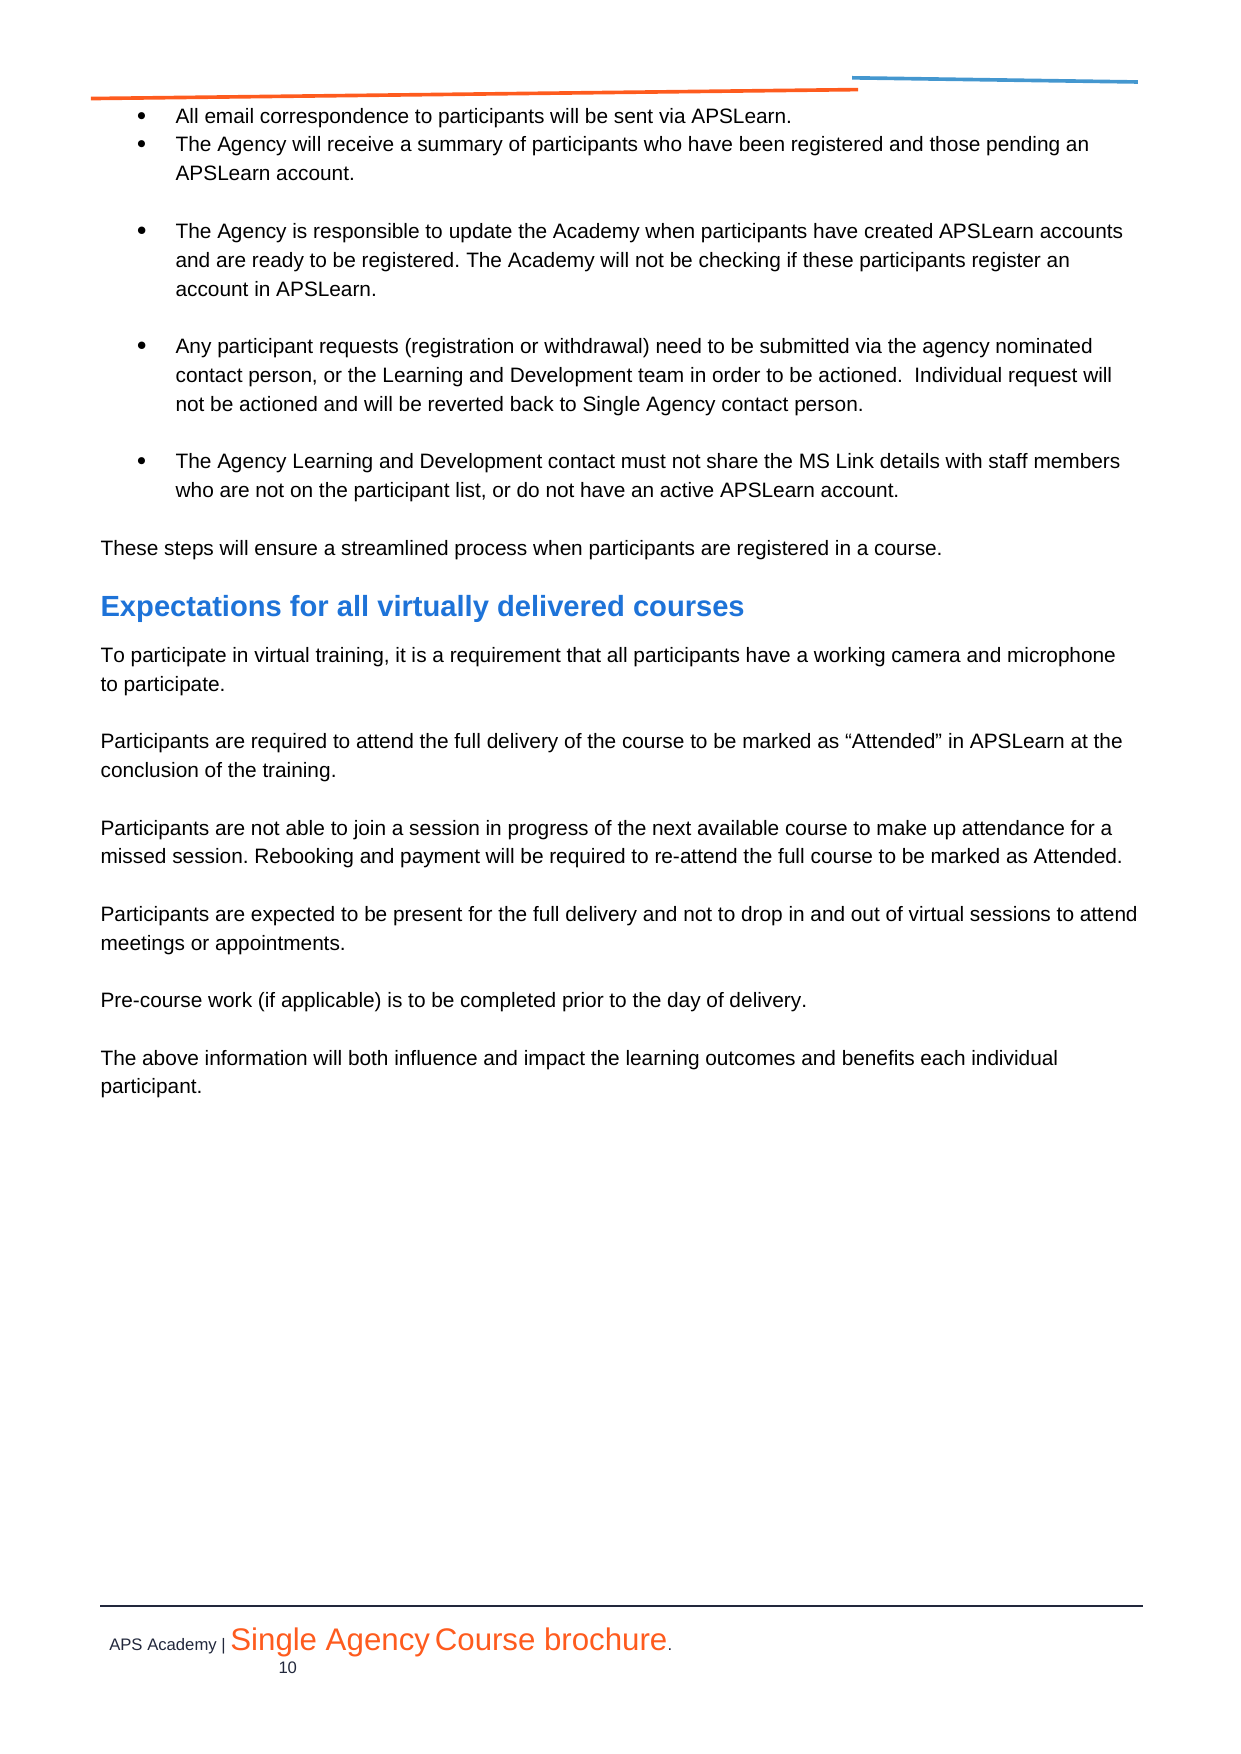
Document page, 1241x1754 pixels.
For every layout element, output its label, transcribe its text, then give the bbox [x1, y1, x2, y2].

list The Agency will receive a summary of participants who have been registered and those pending an APSLearn account. [138, 132, 1140, 185]
text Pre-course work (if applicable) is to be completed prior to the day of delivery. [100, 988, 1140, 1012]
text These steps will ensure a streamlined process when participants are registered in a course. [100, 536, 1140, 559]
text Participants are required to attend the full delivery of the course to be marked as “Attended” in APSLearn at the conclusion of the training. [100, 729, 1140, 782]
subtitle Expectations for all virtually delivered courses [100, 589, 1140, 623]
list All email correspondence to participants will be sent via APSLearn. [138, 103, 1140, 127]
text The above information will both influence and impact the learning outcomes and benefits each individual participant. [100, 1045, 1140, 1098]
text Participants are expected to be present for the full delivery and not to drop in and out of virtual sessions to attend meetings or appointments. [100, 902, 1140, 954]
list The Agency is responsible to update the Academy when participants have created APSLearn accounts and are ready to be registered. The Academy will not be checking if these participants register an account in APSLearn. [138, 219, 1140, 300]
text To participate in virtual training, it is a requirement that all participants have a working camera and microphone to participate. [100, 643, 1140, 696]
text Participants are not able to join a session in progress of the next available course to make up attendance for a missed session. Rebooking and payment will be required to re-attend the full course to be marked as Attended. [100, 815, 1140, 868]
list Any participant requests (registration or withdrawal) need to be submitted via the agency nominated contact person, or the Learning and Development team in order to be actioned. Individual request will not be actioned and will be reverted back to Single Agency contact person. [138, 334, 1140, 416]
list The Agency Learning and Development contact must not share the MS Link details with staff members who are not on the participant list, or do not have an active APSLearn account. [138, 449, 1140, 502]
